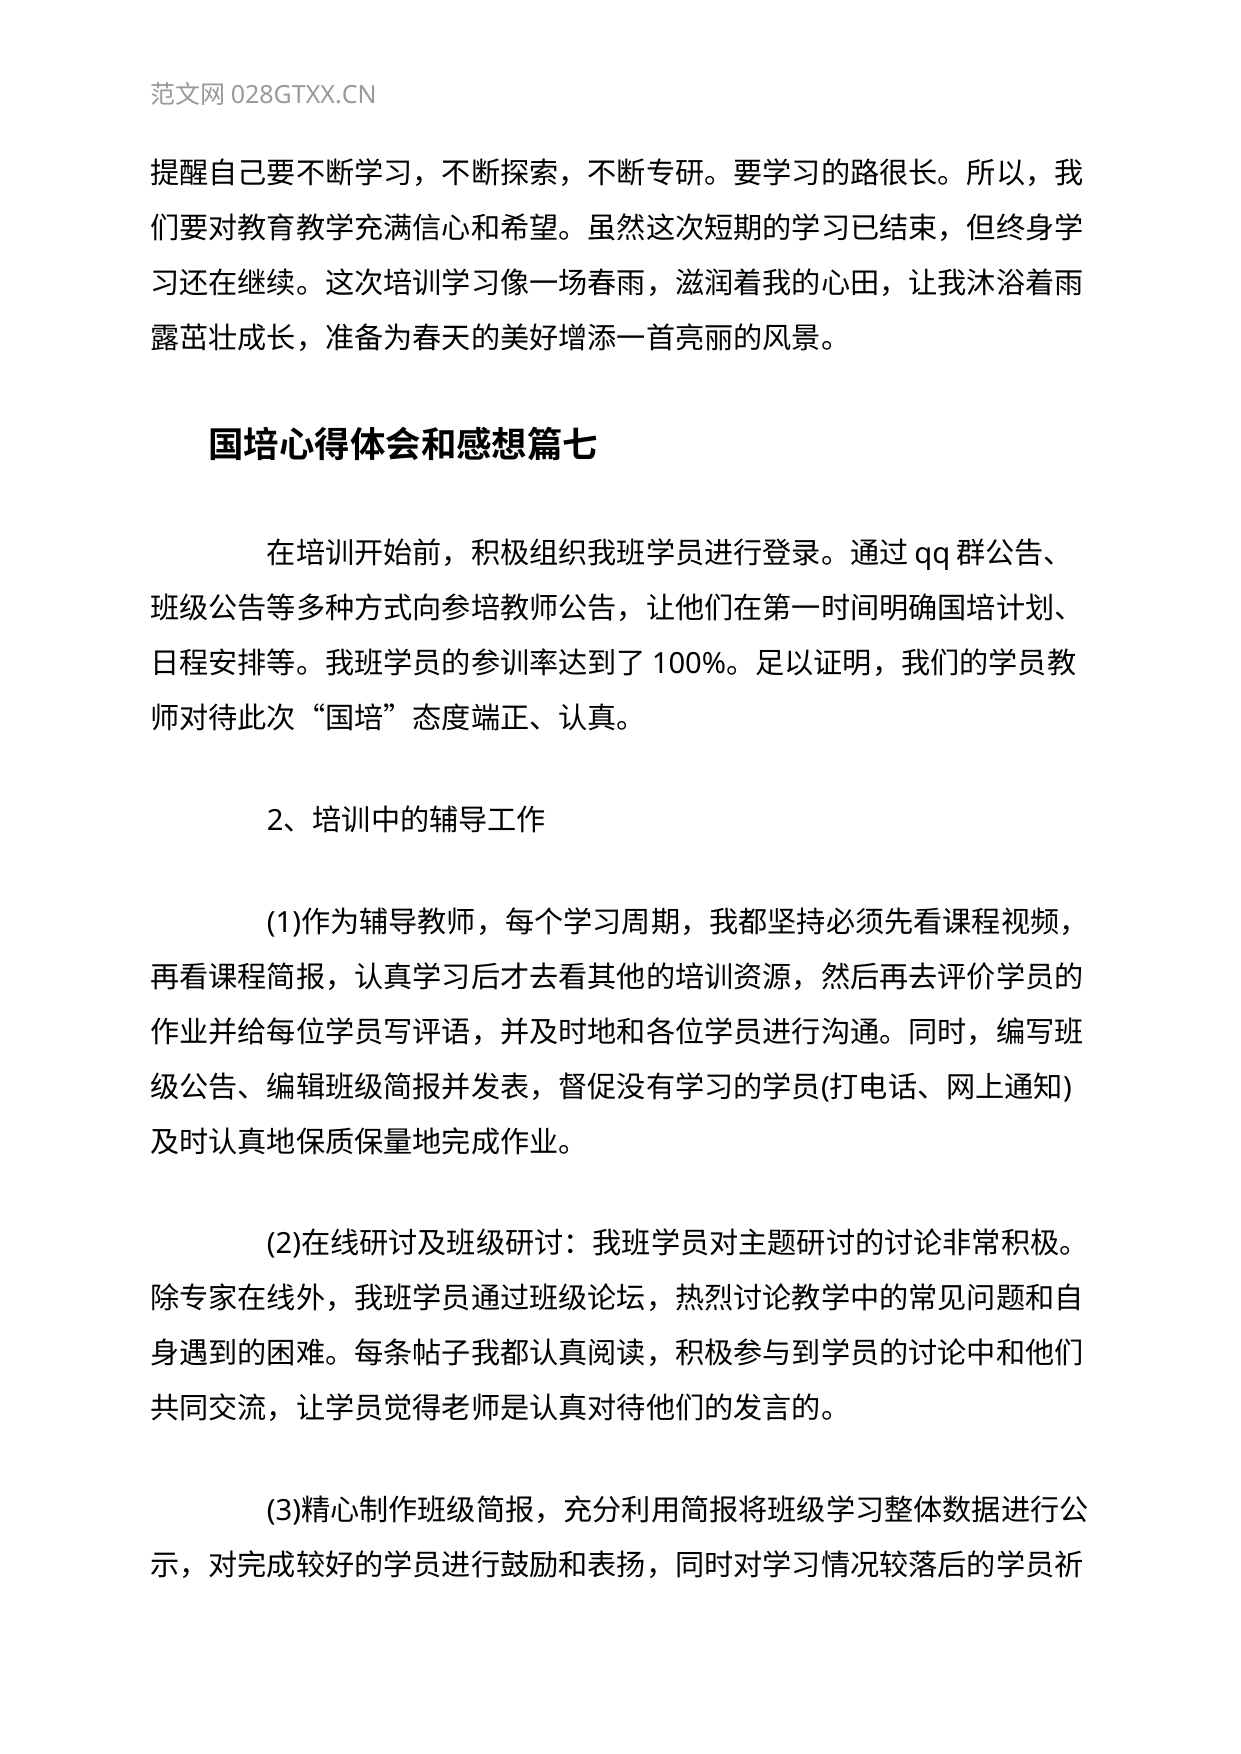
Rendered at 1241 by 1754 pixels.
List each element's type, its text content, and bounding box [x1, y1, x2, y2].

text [150, 1487, 1090, 1584]
text (2)在线研讨及班级研讨：我班学员对主题研讨的讨论非常积极。除专家在线外，我班学员通过班级论坛，热烈讨论教学中的常见问题和自身遇到的困难。每条帖子我都认真阅读，积极参与到学员的讨论中和他们共同交流，让学员觉得老师是认真对待他们的发言的。 [150, 1220, 1090, 1427]
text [150, 150, 1090, 357]
text 在培训开始前，积极组织我班学员进行登录。通过qq群公告、班级公告等多种方式向参培教师公告，让他们在第一时间明确国培计划、日程安排等。我班学员的参训率达到了100%。足以证明，我们的学员教师对待此次“国培”态度端正、认真。 [150, 530, 1090, 737]
text (1)作为辅导教师，每个学习周期，我都坚持必须先看课程视频，再看课程简报，认真学习后才去看其他的培训资源，然后再去评价学员的作业并给每位学员写评语，并及时地和各位学员进行沟通。同时，编写班级公告、编辑班级简报并发表，督促没有学习的学员(打电话、网上通知)及时认真地保质保量地完成作业。 [150, 898, 1090, 1161]
text 2、培训中的辅导工作 [150, 797, 1090, 839]
text 国培心得体会和感想篇七 [150, 416, 1090, 468]
